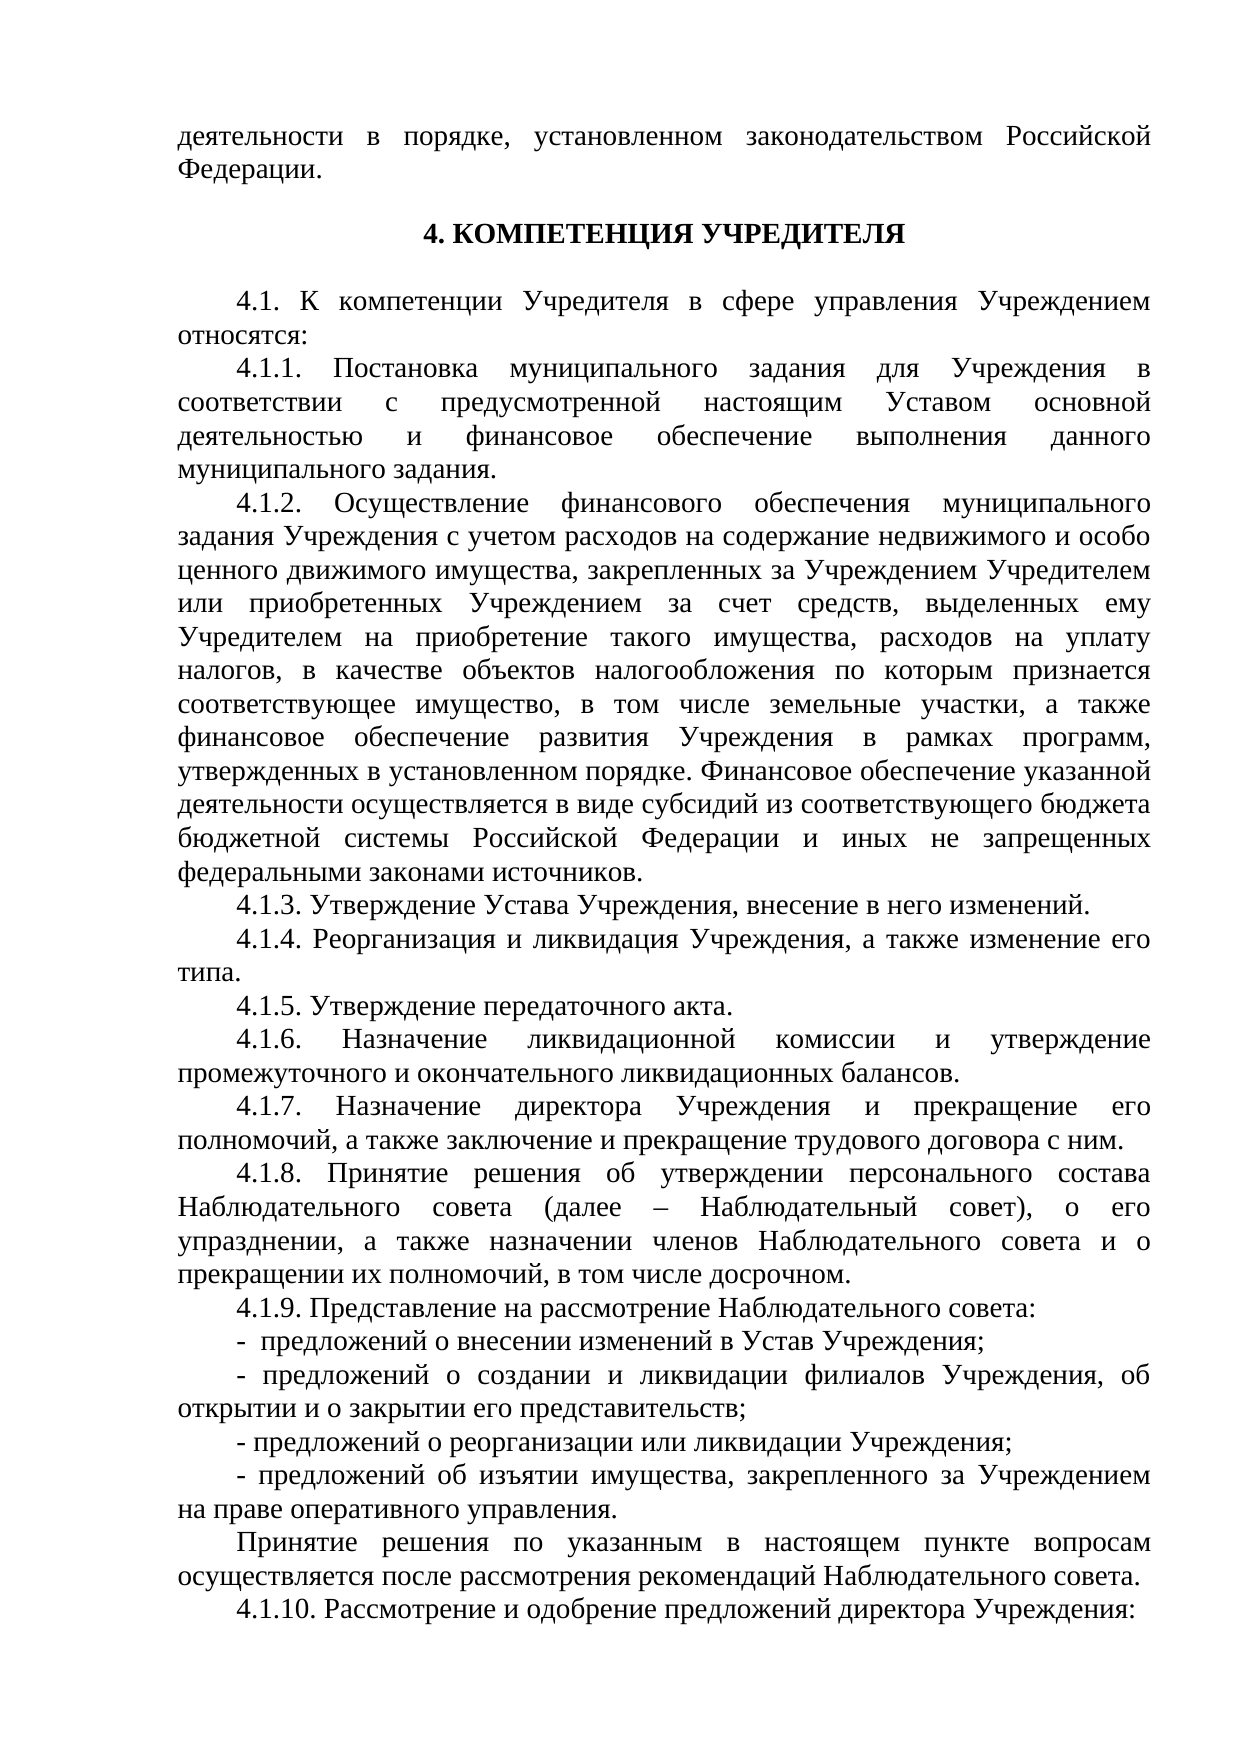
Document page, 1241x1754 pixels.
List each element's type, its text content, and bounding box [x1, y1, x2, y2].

text 4.1.6. Назначение ликвидационной комиссии и утверждение промежуточного и окончательного ликвидационных балансов. [177, 1021, 1152, 1088]
text 4.1.10. Рассмотрение и одобрение предложений директора Учреждения: [177, 1592, 1152, 1625]
text - предложений о внесении изменений в Устав Учреждения; [177, 1323, 1152, 1357]
text 4.1.9. Представление на рассмотрение Наблюдательного совета: [177, 1290, 1152, 1323]
text 4.1.5. Утверждение передаточного акта. [177, 988, 1152, 1021]
text - предложений о создании и ликвидации филиалов Учреждения, об открытии и о закрытии его представительств; [177, 1357, 1152, 1424]
text 4.1. К компетенции Учредителя в сфере управления Учреждением относятся: [177, 283, 1152, 351]
text 4.1.8. Принятие решения об утверждении персонального состава Наблюдательного совета (далее – Наблюдательный совет), о его упразднении, а также назначении членов Наблюдательного совета и о прекращении их полномочий, в том числе досрочном. [177, 1156, 1152, 1290]
text - предложений о реорганизации или ликвидации Учреждения; [177, 1424, 1152, 1457]
text 4. КОМПЕТЕНЦИЯ УЧРЕДИТЕЛЯ [177, 216, 1152, 250]
text 4.1.1. Постановка муниципального задания для Учреждения в соответствии с предусмотренной настоящим Уставом основной деятельностью и финансовое обеспечение выполнения данного муниципального задания. [177, 351, 1152, 485]
text 4.1.3. Утверждение Устава Учреждения, внесение в него изменений. [177, 887, 1152, 921]
text 4.1.2. Осуществление финансового обеспечения муниципального задания Учреждения с учетом расходов на содержание недвижимого и особо ценного движимого имущества, закрепленных за Учреждением Учредителем или приобретенных Учреждением за счет средств, выделенных ему Учредителем на приобретение такого имущества, расходов на уплату налогов, в качестве объектов налогообложения по которым признается соответствующее имущество, в том числе земельные участки, а также финансовое обеспечение развития Учреждения в рамках программ, утвержденных в установленном порядке. Финансовое обеспечение указанной деятельности осуществляется в виде субсидий из соответствующего бюджета бюджетной системы Российской Федерации и иных не запрещенных федеральными законами источников. [177, 485, 1152, 887]
text 4.1.4. Реорганизация и ликвидация Учреждения, а также изменение его типа. [177, 921, 1152, 988]
text - предложений об изъятии имущества, закрепленного за Учреждением на праве оперативного управления. [177, 1457, 1152, 1524]
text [177, 118, 1152, 185]
text Принятие решения по указанным в настоящем пункте вопросам осуществляется после рассмотрения рекомендаций Наблюдательного совета. [177, 1524, 1152, 1592]
text 4.1.7. Назначение директора Учреждения и прекращение его полномочий, а также заключение и прекращение трудового договора с ним. [177, 1088, 1152, 1156]
